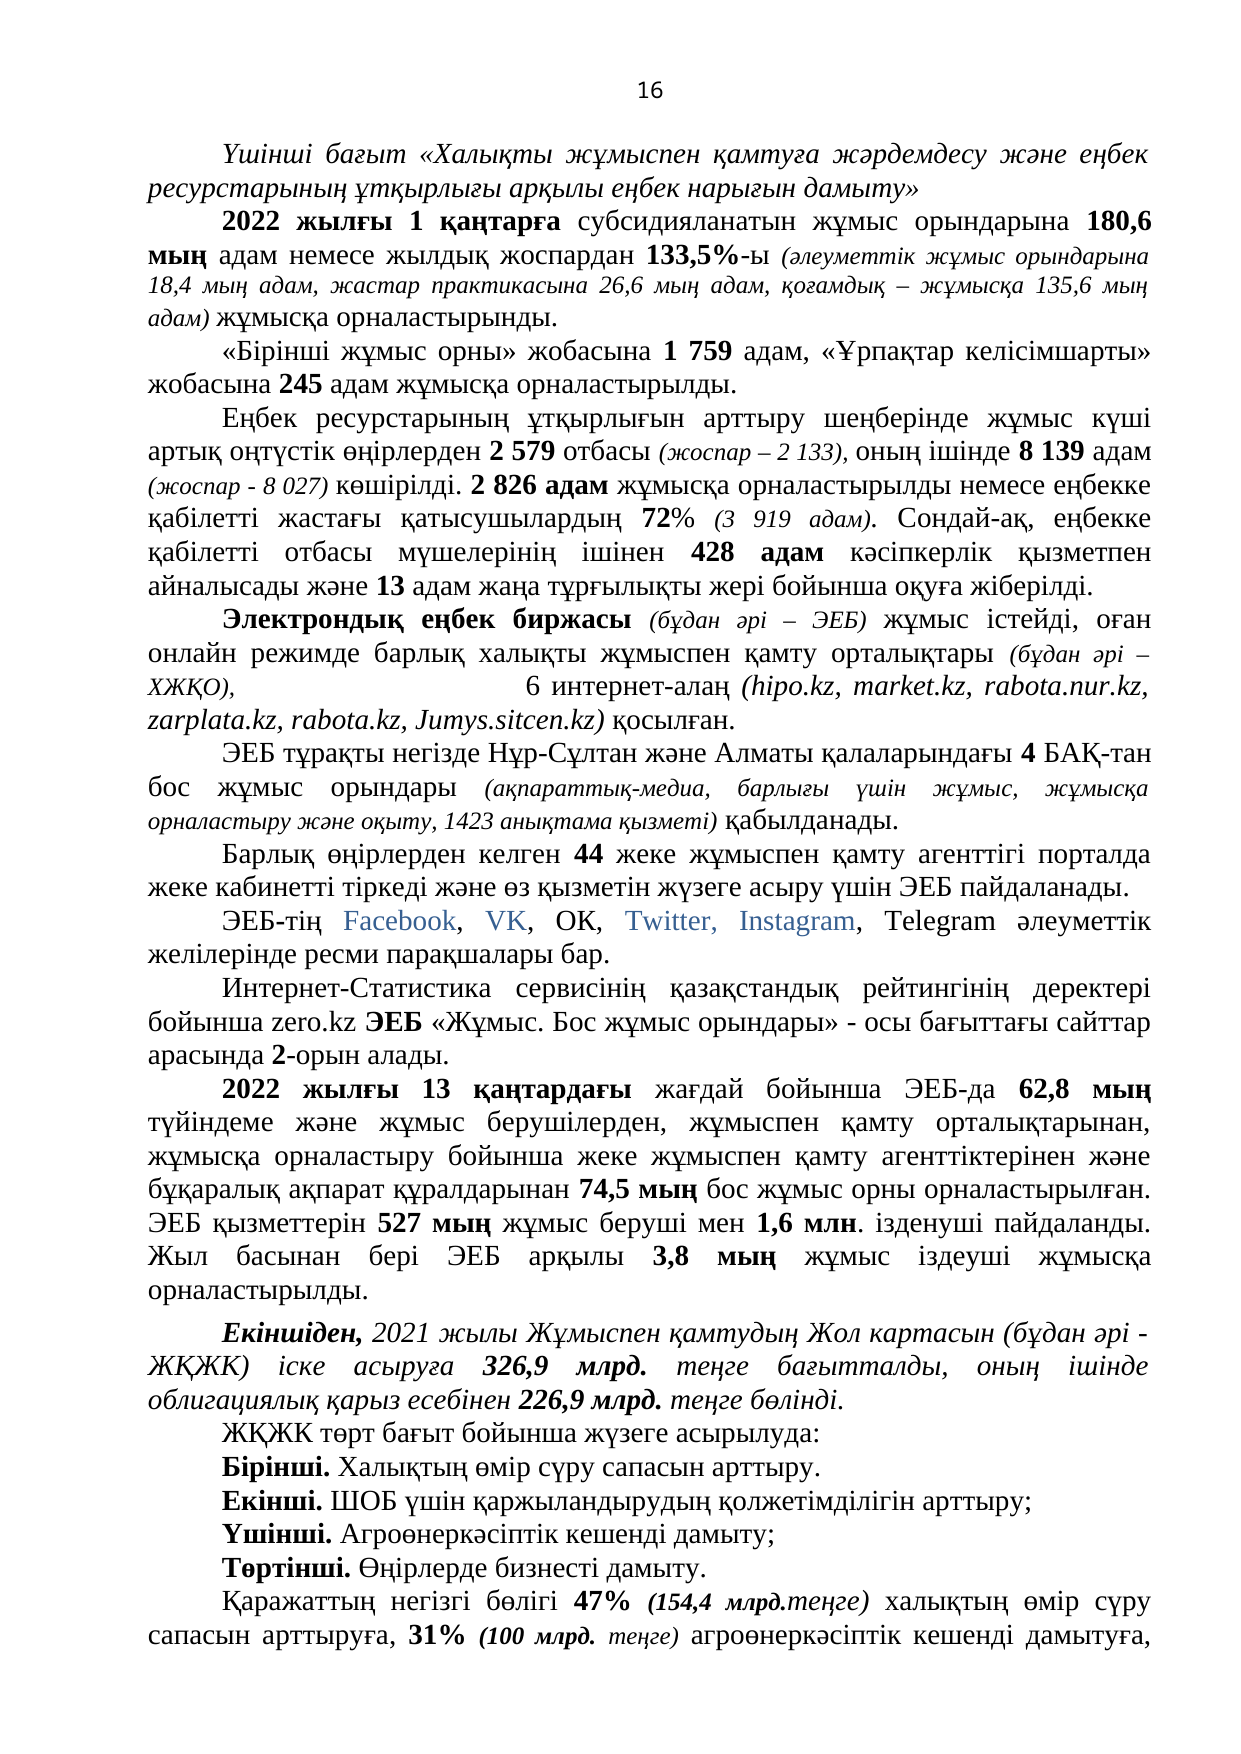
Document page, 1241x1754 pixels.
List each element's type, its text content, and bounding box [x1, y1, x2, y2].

text ЭЕБ тұрақты негізде Нұр-Сұлтан және Алматы қалаларындағы 4 БАҚ-тан бос жұмыс орындары (ақпараттық-медиа, барлығы үшін жұмыс, жұмысқа орналастыру және оқыту, 1423 анықтама қызметі) қабылданады. [148, 735, 1152, 836]
text 2022 жылғы 1 қаңтарға субсидияланатын жұмыс орындарына 180,6 мың адам немесе жылдық жоспардан 133,5%-ы (әлеуметтік жұмыс орындарына 18,4 мың адам, жастар практикасына 26,6 мың адам, қоғамдық – жұмысқа 135,6 мың адам) жұмысқа орналастырынды. [148, 203, 1152, 333]
text ЖҚЖК төрт бағыт бойынша жүзеге асырылуда: [148, 1416, 1152, 1449]
text Төртінші. Өңірлерде бизнесті дамыту. [148, 1550, 1152, 1583]
text Үшінші бағыт «Халықты жұмыспен қамтуға жәрдемдесу және еңбек ресурстарының ұтқырлығы арқылы еңбек нарығын дамыту» [148, 136, 1152, 203]
text Электрондық еңбек биржасы (бұдан әрі – ЭЕБ) жұмыс істейді, оған онлайн режимде барлық халықты жұмыспен қамту орталықтары (бұдан әрі – ХЖҚО), 6 интернет-алаң (hipo.kz, market.kz, rabota.nur.kz, zarplata.kz, rabota.kz, Jumys.sitcen.kz) қосылған. [148, 601, 1152, 735]
text Еңбек ресурстарының ұтқырлығын арттыру шеңберінде жұмыс күші артық оңтүстік өңірлерден 2 579 отбасы (жоспар – 2 133), оның ішінде 8 139 адам (жоспар - 8 027) көшірілді. 2 826 адам жұмысқа орналастырылды немесе еңбекке қабілетті жастағы қатысушылардың 72% (3 919 адам). Сондай-ақ, еңбекке қабілетті отбасы мүшелерінің ішінен 428 адам кәсіпкерлік қызметпен айналысады және 13 адам жаңа тұрғылықты жері бойынша оқуға жіберілді. [148, 400, 1152, 601]
text «Бірінші жұмыс орны» жобасына 1 759 адам, «Ұрпақтар келісімшарты» жобасына 245 адам жұмысқа орналастырылды. [148, 333, 1152, 400]
text 2022 жылғы 13 қаңтардағы жағдай бойынша ЭЕБ-да 62,8 мың түйіндеме және жұмыс берушілерден, жұмыспен қамту орталықтарынан, жұмысқа орналастыру бойынша жеке жұмыспен қамту агенттіктерінен және бұқаралық ақпарат құралдарынан 74,5 мың бос жұмыс орны орналастырылған. ЭЕБ қызметтерін 527 мың жұмыс беруші мен 1,6 млн. ізденуші пайдаланды. Жыл басынан бері ЭЕБ арқылы 3,8 мың жұмыс іздеуші жұмысқа орналастырылды. [148, 1071, 1152, 1314]
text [148, 1583, 1152, 1659]
text ЭЕБ-тің Facebook, VK, ОК, Twitter, Instagram, Telegram әлеуметтік желілерінде ресми парақшалары бар. [148, 903, 1152, 970]
text Екінші. ШОБ үшін қаржыландырудың қолжетімділігін арттыру; [148, 1483, 1152, 1516]
text Бірінші. Халықтың өмір сүру сапасын арттыру. [148, 1449, 1152, 1483]
text Екіншіден, 2021 жылы Жұмыспен қамтудың Жол картасын (бұдан әрі - ЖҚЖК) іске асыруға 326,9 млрд. теңге бағытталды, оның ішінде облигациялық қарыз есебінен 226,9 млрд. теңге бөлінді. [148, 1315, 1152, 1416]
text Интернет-Статистика сервисінің қазақстандық рейтингінің деректері бойынша zero.kz ЭЕБ «Жұмыс. Бос жұмыс орындары» - осы бағыттағы сайттар арасында 2-орын алады. [148, 970, 1152, 1071]
text Үшінші. Агроөнеркәсіптік кешенді дамыту; [148, 1516, 1152, 1550]
text Барлық өңірлерден келген 44 жеке жұмыспен қамту агенттігі порталда жеке кабинетті тіркеді және өз қызметін жүзеге асыру үшін ЭЕБ пайдаланады. [148, 836, 1152, 903]
